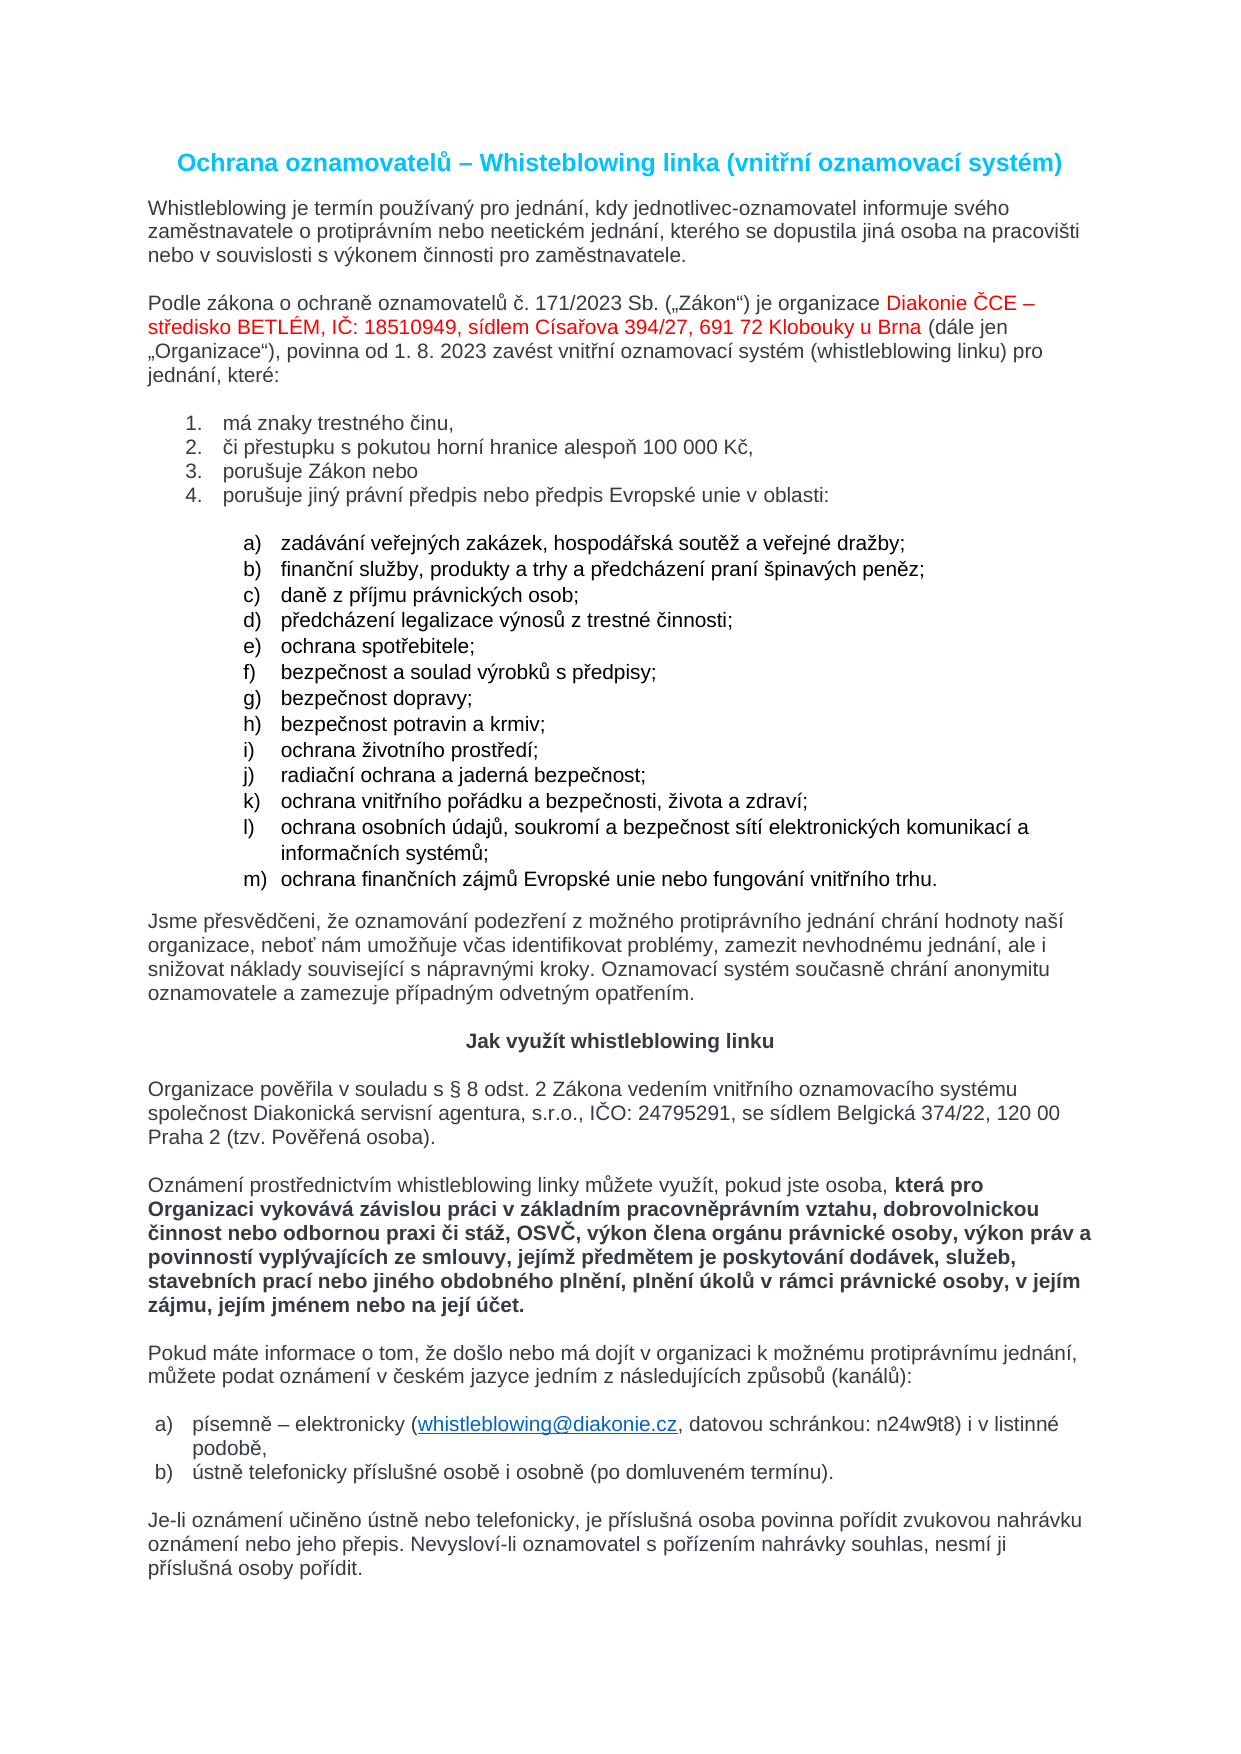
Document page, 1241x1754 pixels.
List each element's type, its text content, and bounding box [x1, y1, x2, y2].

list bezpečnost a soulad výrobků s předpisy; [243, 660, 1093, 684]
list ochrana životního prostředí; [243, 737, 1093, 761]
list ochrana spotřebitele; [243, 634, 1093, 658]
text Je-li oznámení učiněno ústně nebo telefonicky, je příslušná osoba povinna pořídit zvukovou nahrávku oznámení nebo jeho přepis. Nevysloví-li oznamovatel s pořízením nahrávky souhlas, nesmí ji příslušná osoby pořídit. [148, 1508, 1093, 1580]
text Podle zákona o ochraně oznamovatelů č. 171/2023 Sb. („Zákon“) je organizace Diakonie ČCE – středisko BETLÉM, IČ: 18510949, sídlem Císařova 394/27, 691 72 Klobouky u Brna (dále jen „Organizace“), povinna od 1. 8. 2023 zavést vnitřní oznamovací systém (whistleblowing linku) pro jednání, které: [148, 291, 1093, 387]
list má znaky trestného činu, [185, 411, 1093, 435]
list ochrana vnitřního pořádku a bezpečnosti, života a zdraví; [243, 789, 1093, 813]
list písemně – elektronicky (whistleblowing@diakonie.cz, datovou schránkou: n24w9t8) i v listinné podobě, [154, 1412, 1093, 1460]
list ústně telefonicky příslušné osobě i osobně (po domluveném termínu). [154, 1460, 1093, 1484]
text Jak využít whistleblowing linku [148, 1029, 1093, 1053]
text Organizace pověřila v souladu s § 8 odst. 2 Zákona vedením vnitřního oznamovacího systému společnost Diakonická servisní agentura, s.r.o., IČO: 24795291, se sídlem Belgická 374/22, 120 00 Praha 2 (tzv. Pověřená osoba). [148, 1077, 1093, 1149]
list předcházení legalizace výnosů z trestné činnosti; [243, 608, 1093, 632]
text Pokud máte informace o tom, že došlo nebo má dojít v organizaci k možnému protiprávnímu jednání, můžete podat oznámení v českém jazyce jedním z následujících způsobů (kanálů): [148, 1340, 1093, 1388]
list finanční služby, produkty a trhy a předcházení praní špinavých peněz; [243, 557, 1093, 581]
list daně z příjmu právnických osob; [243, 582, 1093, 606]
list či přestupku s pokutou horní hranice alespoň 100 000 Kč, [185, 435, 1093, 459]
list zadávání veřejných zakázek, hospodářská soutěž a veřejné dražby; [243, 531, 1093, 555]
text Whistleblowing je termín používaný pro jednání, kdy jednotlivec-oznamovatel informuje svého zaměstnavatele o protiprávním nebo neetickém jednání, kterého se dopustila jiná osoba na pracovišti nebo v souvislosti s výkonem činnosti pro zaměstnavatele. [148, 195, 1093, 267]
list bezpečnost dopravy; [243, 686, 1093, 710]
list porušuje Zákon nebo [185, 459, 1093, 483]
list ochrana osobních údajů, soukromí a bezpečnost sítí elektronických komunikací a informačních systémů; [243, 815, 1093, 865]
list ochrana finančních zájmů Evropské unie nebo fungování vnitřního trhu. [243, 867, 1093, 891]
text Ochrana oznamovatelů – Whisteblowing linka (vnitřní oznamovací systém) [148, 148, 1093, 176]
text Oznámení prostřednictvím whistleblowing linky můžete využít, pokud jste osoba, která pro Organizaci vykovává závislou práci v základním pracovněprávním vztahu, dobrovolnickou činnost nebo odbornou praxi či stáž, OSVČ, výkon člena orgánu právnické osoby, výkon práv a povinností vyplývajících ze smlouvy, jejímž předmětem je poskytování dodávek, služeb, stavebních prací nebo jiného obdobného plnění, plnění úkolů v rámci právnické osoby, v jejím zájmu, jejím jménem nebo na její účet. [148, 1173, 1093, 1316]
list radiační ochrana a jaderná bezpečnost; [243, 763, 1093, 787]
list porušuje jiný právní předpis nebo předpis Evropské unie v oblasti: [185, 483, 1093, 507]
text Jsme přesvědčeni, že oznamování podezření z možného protiprávního jednání chrání hodnoty naší organizace, neboť nám umožňuje včas identifikovat problémy, zamezit nevhodnému jednání, ale i snižovat náklady související s nápravnými kroky. Oznamovací systém současně chrání anonymitu oznamovatele a zamezuje případným odvetným opatřením. [148, 909, 1093, 1005]
list bezpečnost potravin a krmiv; [243, 712, 1093, 736]
